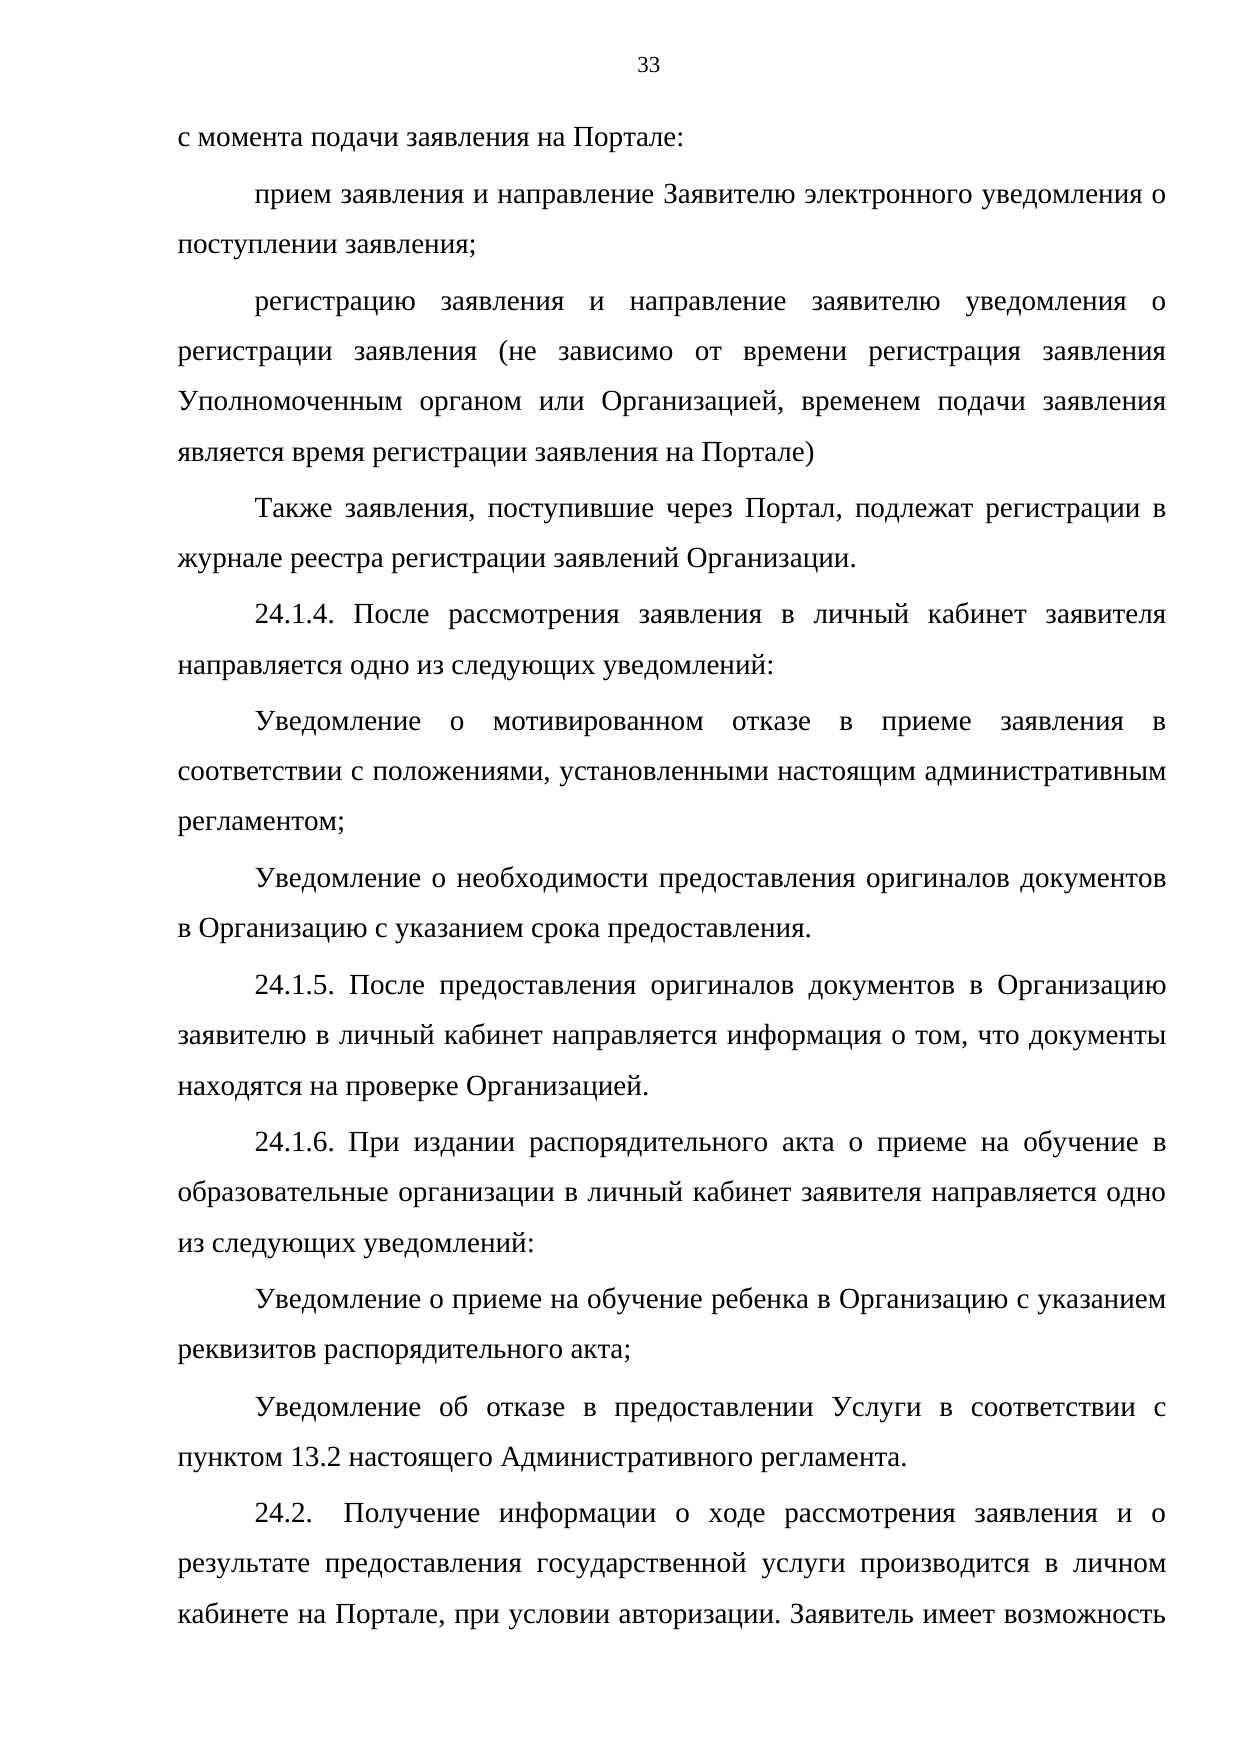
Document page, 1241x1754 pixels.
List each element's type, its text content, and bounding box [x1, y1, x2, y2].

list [177, 1495, 1167, 1629]
text Уведомление о приеме на обучение ребенка в Организацию с указанием реквизитов распорядительного акта; [177, 1281, 1167, 1365]
text Уведомление о мотивированном отказе в приеме заявления в соответствии с положениями, установленными настоящим административным регламентом; [177, 703, 1167, 837]
text 24.1.4. После рассмотрения заявления в личный кабинет заявителя направляется одно из следующих уведомлений: [177, 596, 1167, 680]
text Уведомление о необходимости предоставления оригиналов документов в Организацию с указанием срока предоставления. [177, 860, 1167, 944]
text 24.1.5. После предоставления оригиналов документов в Организацию заявителю в личный кабинет направляется информация о том, что документы находятся на проверке Организацией. [177, 967, 1167, 1101]
text 24.1.6. При издании распорядительного акта о приеме на обучение в образовательные организации в личный кабинет заявителя направляется одно из следующих уведомлений: [177, 1124, 1167, 1258]
text прием заявления и направление Заявителю электронного уведомления о поступлении заявления; [177, 176, 1167, 260]
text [177, 119, 1167, 153]
text Также заявления, поступившие через Портал, подлежат регистрации в журнале реестра регистрации заявлений Организации. [177, 490, 1167, 574]
text регистрацию заявления и направление заявителю уведомления о регистрации заявления (не зависимо от времени регистрация заявления Уполномоченным органом или Организацией, временем подачи заявления является время регистрации заявления на Портале) [177, 283, 1167, 467]
text Уведомление об отказе в предоставлении Услуги в соответствии с пунктом 13.2 настоящего Административного регламента. [177, 1389, 1167, 1472]
